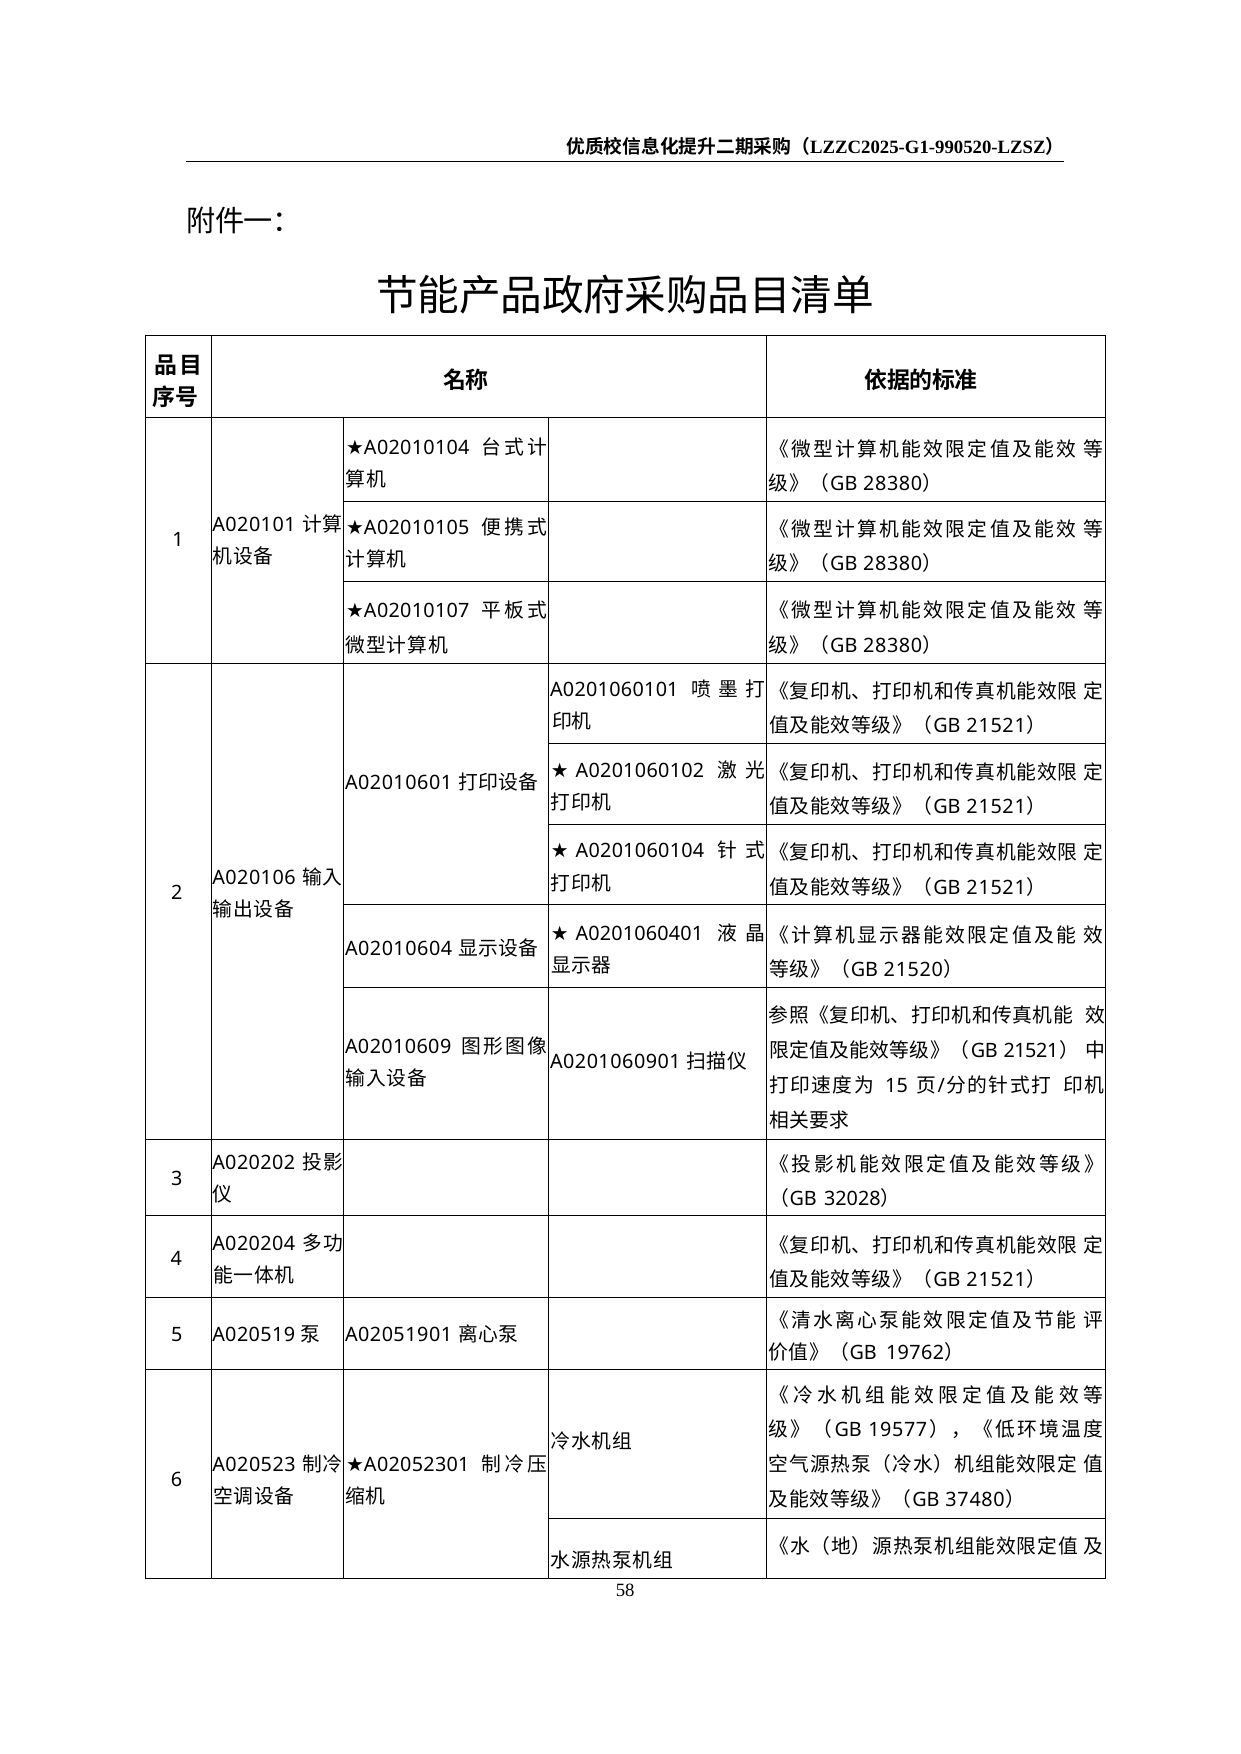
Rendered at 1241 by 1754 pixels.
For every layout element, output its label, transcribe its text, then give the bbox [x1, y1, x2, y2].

table_cell 5 [146, 1298, 211, 1368]
table_header 名称 [212, 336, 766, 417]
table_header 依据的标准 [767, 336, 1105, 417]
table_cell A02051901 离心泵 [344, 1298, 548, 1368]
table_cell 4 [146, 1216, 211, 1297]
table_cell 3 [146, 1140, 211, 1215]
table_cell A020106 输入 输出设备 [212, 664, 343, 1139]
table_cell A020519 泵 [212, 1298, 343, 1368]
table_cell 《复印机、打印机和传真机能效限 定值及能效等级》（GB 21521） [767, 1216, 1105, 1297]
table_cell ★A02010107 平板式 微型计算机 [344, 582, 548, 662]
table_cell 6 [146, 1370, 211, 1578]
text 节能产品政府采购品目清单 [186, 275, 1064, 319]
table_cell A020204 多功 能一体机 [212, 1216, 343, 1297]
table_cell [344, 1140, 548, 1215]
table_cell ★A02052301 制冷压 缩机 [344, 1370, 548, 1578]
table_cell A02010601 打印设备 [344, 664, 548, 904]
table_cell 《复印机、打印机和传真机能效限 定值及能效等级》（GB 21521） [767, 825, 1105, 904]
table_cell 1 [146, 418, 211, 662]
table_cell [549, 1140, 766, 1215]
table_cell A020101 计算 机设备 [212, 418, 343, 662]
table_cell A0201060901 扫描仪 [549, 988, 766, 1139]
table_cell [549, 502, 766, 581]
table_cell 冷水机组 [549, 1370, 766, 1518]
table_cell 《微型计算机能效限定值及能效 等级》（GB 28380） [767, 502, 1105, 581]
table_cell A02010604 显示设备 [344, 905, 548, 987]
table_cell A020523 制冷 空调设备 [212, 1370, 343, 1578]
table_cell 参照《复印机、打印机和传真机能 效限定值及能效等级》（GB 21521） 中打印速度为 15 页/分的针式打 印机相关要求 [767, 988, 1105, 1139]
table_cell ★ A0201060401 液 晶 显示器 [549, 905, 766, 987]
table_cell 《投影机能效限定值及能效等级》 （GB 32028） [767, 1140, 1105, 1215]
table_cell 《微型计算机能效限定值及能效 等级》（GB 28380） [767, 582, 1105, 662]
table_header 品目 序号 [146, 336, 211, 417]
table_cell A0201060101 喷 墨 打 印机 [549, 664, 766, 743]
table_cell ★ A0201060104 针 式 打印机 [549, 825, 766, 904]
table_cell ★ A0201060102 激 光 打印机 [549, 744, 766, 824]
text 附件一： [186, 198, 1064, 240]
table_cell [767, 1519, 1105, 1578]
table_cell 2 [146, 664, 211, 1139]
table_cell 《复印机、打印机和传真机能效限 定值及能效等级》（GB 21521） [767, 744, 1105, 824]
table_cell [549, 418, 766, 501]
table_cell ★A02010105 便携式 计算机 [344, 502, 548, 581]
table_cell 《计算机显示器能效限定值及能 效等级》（GB 21520） [767, 905, 1105, 987]
table_cell 《微型计算机能效限定值及能效 等级》（GB 28380） [767, 418, 1105, 501]
table_cell 《冷水机组能效限定值及能效等 级》（GB 19577），《低环境温度 空气源热泵（冷水）机组能效限定 值及能效等级》（GB 37480） [767, 1370, 1105, 1518]
table_cell 《清水离心泵能效限定值及节能 评价值》（GB 19762） [767, 1298, 1105, 1368]
table_cell [549, 1216, 766, 1297]
table_cell [344, 1216, 548, 1297]
table_cell [549, 582, 766, 662]
table_cell ★A02010104 台式计 算机 [344, 418, 548, 501]
table_cell A020202 投影 仪 [212, 1140, 343, 1215]
table_cell 水源热泵机组 [549, 1519, 766, 1578]
table_cell [549, 1298, 766, 1368]
table_cell 《复印机、打印机和传真机能效限 定值及能效等级》（GB 21521） [767, 664, 1105, 743]
table_cell A02010609 图形图像 输入设备 [344, 988, 548, 1139]
